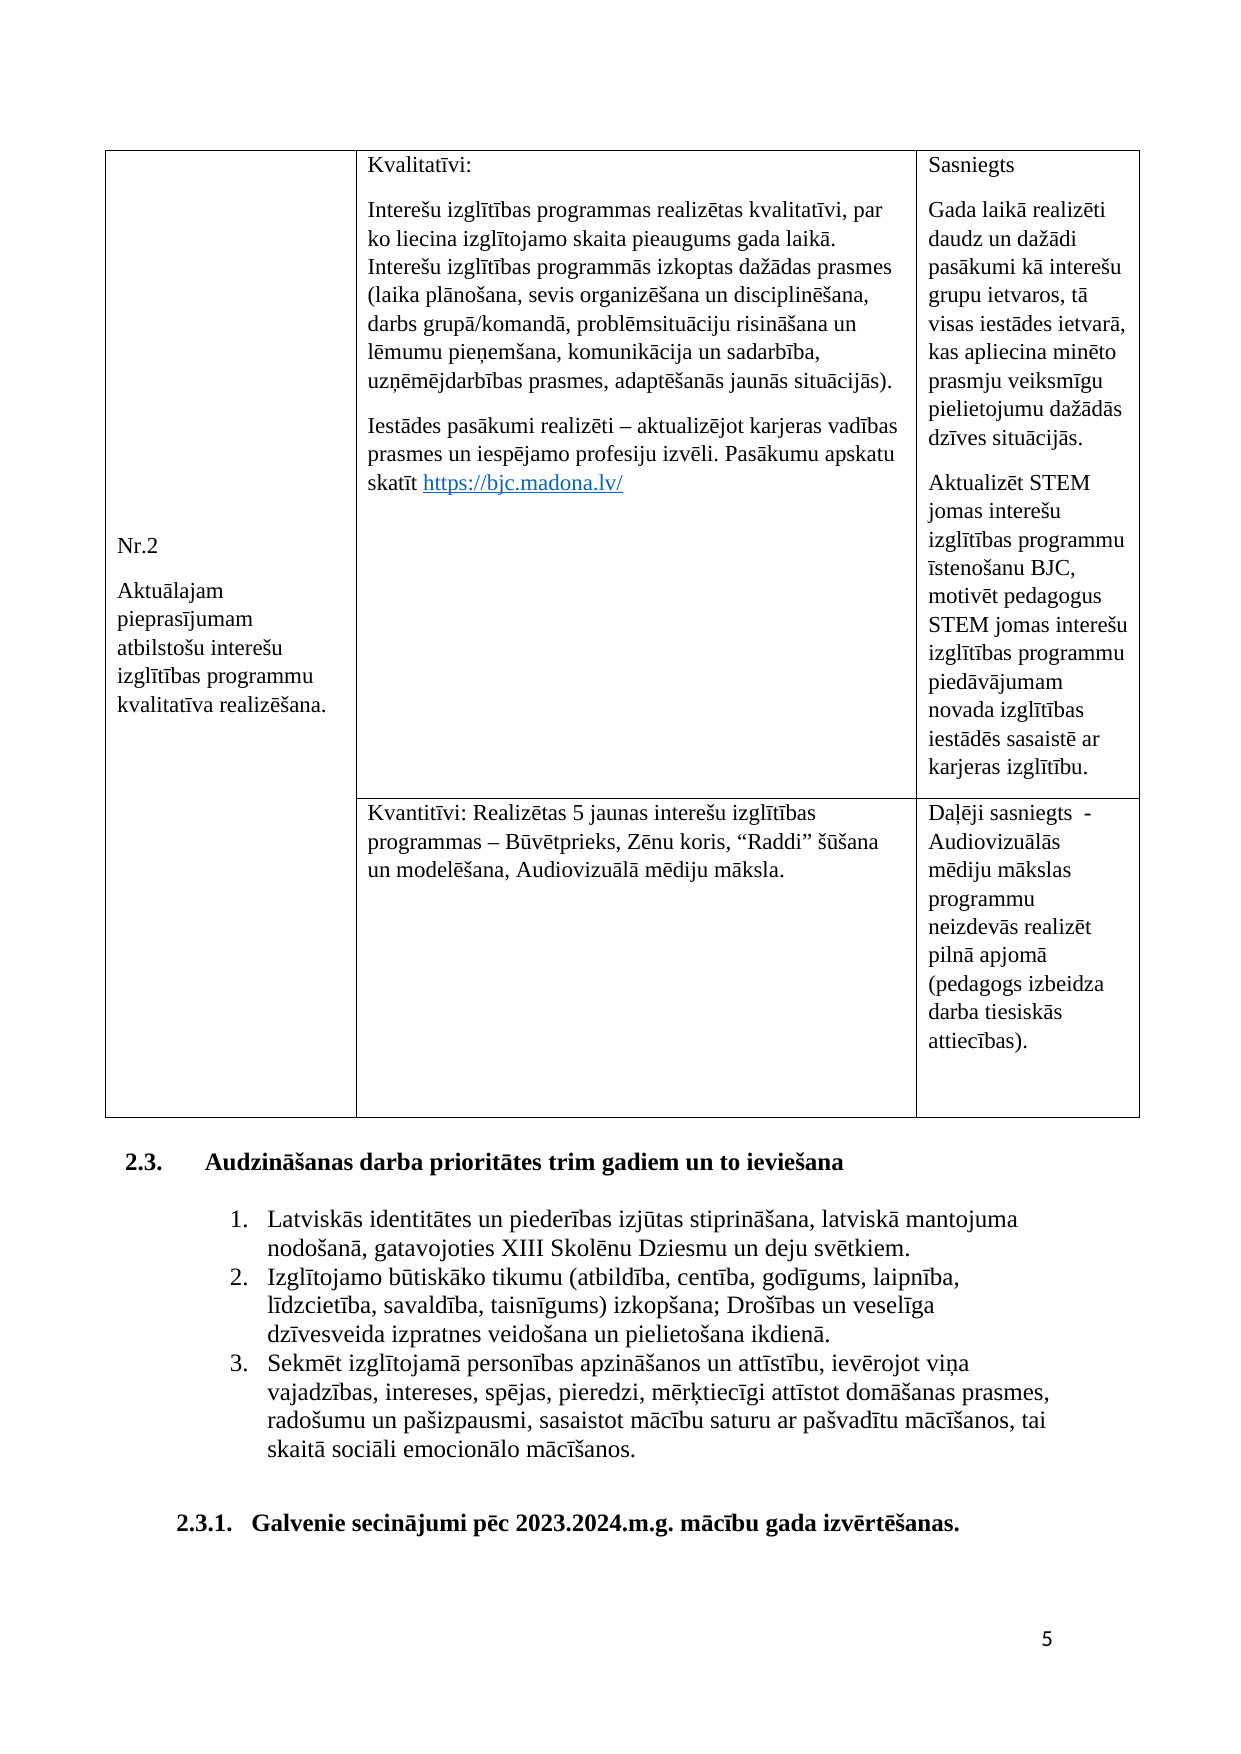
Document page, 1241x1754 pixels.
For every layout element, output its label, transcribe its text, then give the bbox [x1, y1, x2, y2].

table_header Sasniegts Gada laikā realizēti daudz un dažādi pasākumi kā interešu grupu ietvaros, tā visas iestādes ietvarā, kas apliecina minēto prasmju veiksmīgu pielietojumu dažādās dzīves situācijās. Aktualizēt STEM jomas interešu izglītības programmu īstenošanu BJC, motivēt pedagogus STEM jomas interešu izglītības programmu piedāvājumam novada izglītības iestādēs sasaistē ar karjeras izglītību. [917, 151, 1139, 798]
table_header Nr.2 Aktuālajam pieprasījumam atbilstošu interešu izglītības programmu kvalitatīva realizēšana. [106, 151, 356, 1117]
list Izglītojamo būtiskāko tikumu (atbildība, centība, godīgums, laipnība, līdzcietība, savaldība, taisnīgums) izkopšana; Drošības un veselīga dzīvesveida izpratnes veidošana un pielietošana ikdienā. [229, 1262, 1053, 1348]
list Galvenie secinājumi pēc 2023.2024.m.g. mācību gada izvērtēšanas. [176, 1508, 1053, 1537]
table_cell Kvantitīvi: Realizētas 5 jaunas interešu izglītības programmas – Būvētprieks, Zēnu koris, “Raddi” šūšana un modelēšana, Audiovizuālā mēdiju māksla. [357, 799, 916, 1117]
list Latviskās identitātes un piederības izjūtas stiprināšana, latviskā mantojuma nodošanā, gatavojoties XIII Skolēnu Dziesmu un deju svētkiem. [229, 1204, 1053, 1262]
list Audzināšanas darba prioritātes trim gadiem un to ieviešana [125, 1147, 1053, 1176]
table_header Kvalitatīvi: Interešu izglītības programmas realizētas kvalitatīvi, par ko liecina izglītojamo skaita pieaugums gada laikā. Interešu izglītības programmās izkoptas dažādas prasmes (laika plānošana, sevis organizēšana un disciplinēšana, darbs grupā/komandā, problēmsituāciju risināšana un lēmumu pieņemšana, komunikācija un sadarbība, uzņēmējdarbības prasmes, adaptēšanās jaunās situācijās). Iestādes pasākumi realizēti – aktualizējot karjeras vadības prasmes un iespējamo profesiju izvēli. Pasākumu apskatu skatīt https://bjc.madona.lv/ [357, 151, 916, 798]
list Sekmēt izglītojamā personības apzināšanos un attīstību, ievērojot viņa vajadzības, intereses, spējas, pieredzi, mērķtiecīgi attīstot domāšanas prasmes, radošumu un pašizpausmi, sasaistot mācību saturu ar pašvadītu mācīšanos, tai skaitā sociāli emocionālo mācīšanos. [229, 1348, 1053, 1463]
table_cell Daļēji sasniegts - Audiovizuālās mēdiju mākslas programmu neizdevās realizēt pilnā apjomā (pedagogs izbeidza darba tiesiskās attiecības). [917, 799, 1139, 1117]
